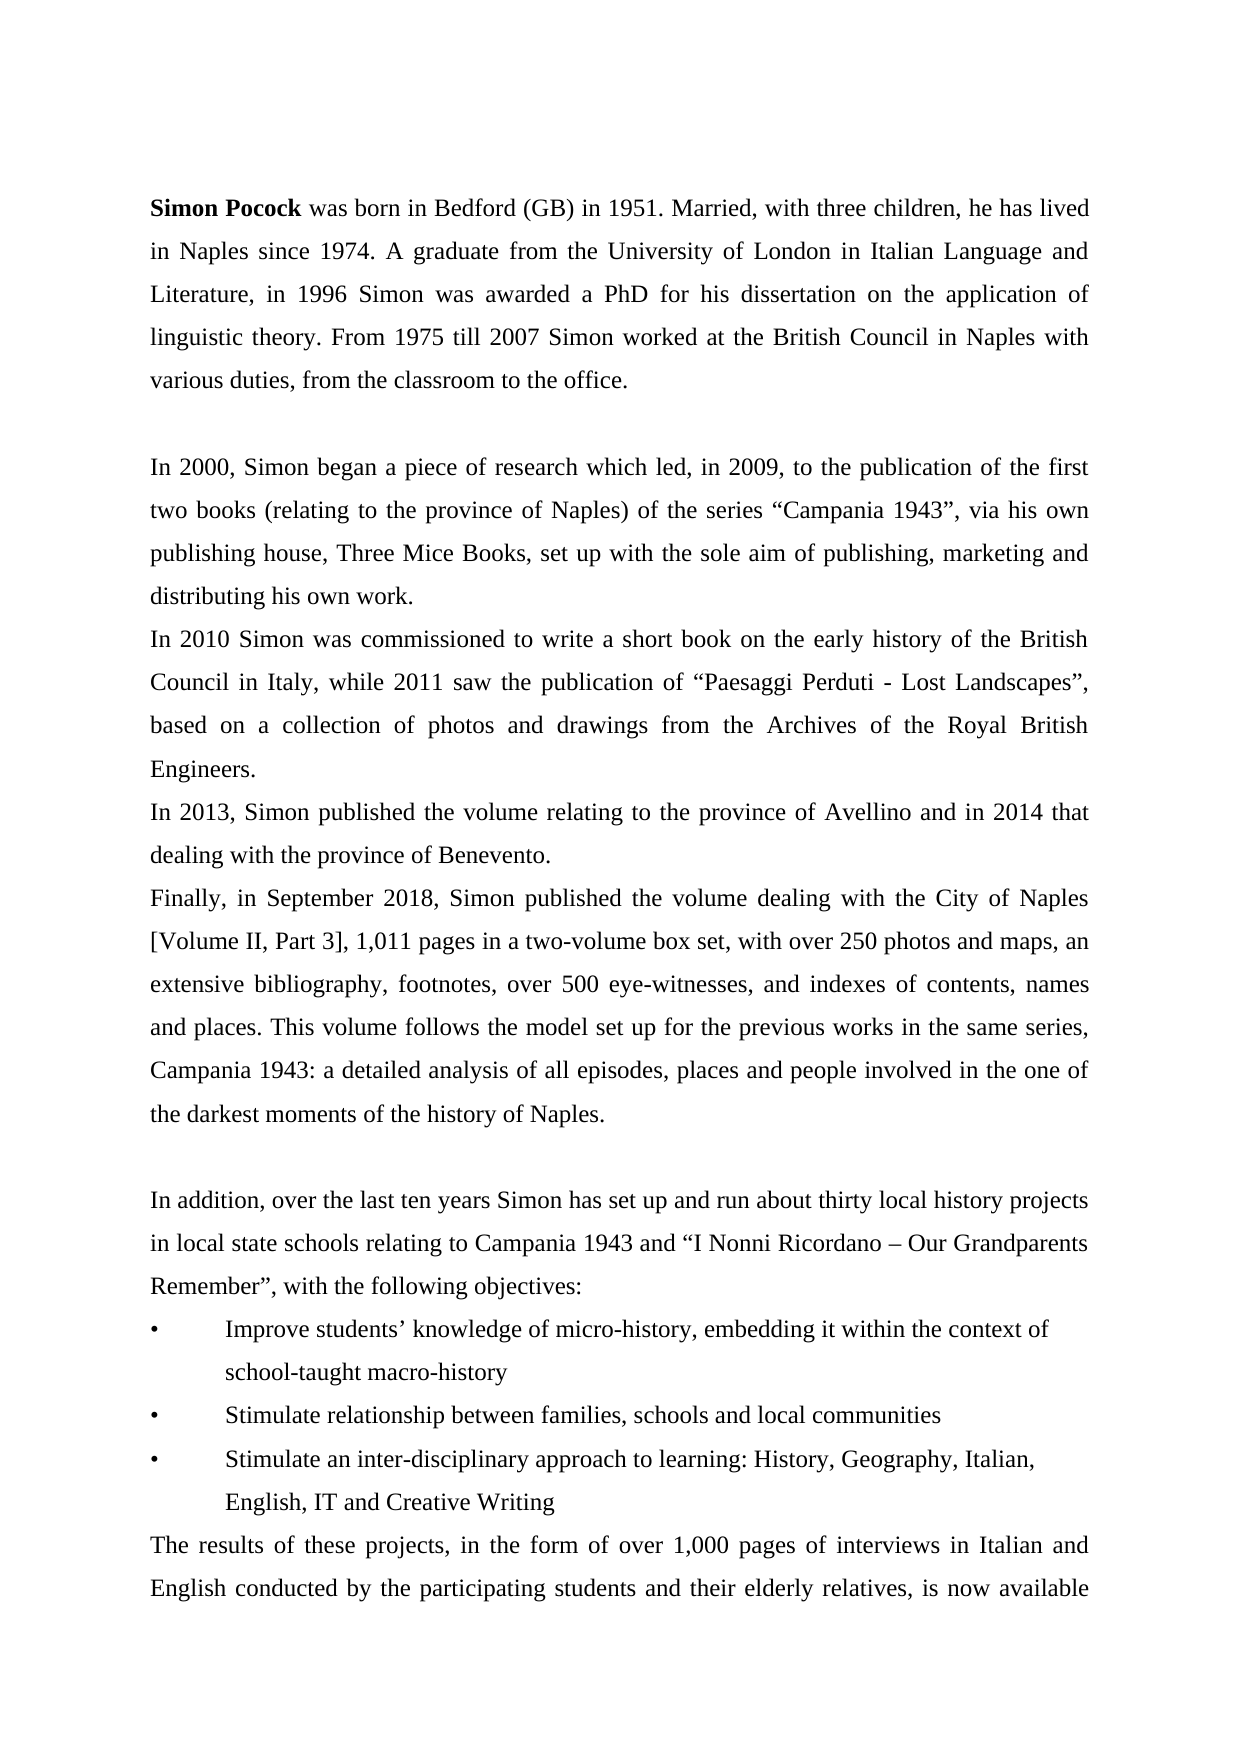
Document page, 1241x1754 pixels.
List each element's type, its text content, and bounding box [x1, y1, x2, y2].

text In addition, over the last ten years Simon has set up and run about thirty local history projects in local state schools relating to Campania 1943 and “I Nonni Ricordano – Our Grandparents Remember”, with the following objectives: [150, 1185, 1090, 1300]
text In 2013, Simon published the volume relating to the province of Avellino and in 2014 that dealing with the province of Benevento. [150, 797, 1090, 869]
text In 2010 Simon was commissioned to write a short book on the early history of the British Council in Italy, while 2011 saw the publication of “Paesaggi Perduti - Lost Landscapes”, based on a collection of photos and drawings from the Archives of the Royal British Engineers. [150, 624, 1090, 782]
text • Stimulate an inter-disciplinary approach to learning: History, Geography, Italian, [150, 1444, 1090, 1472]
text • Improve students’ knowledge of micro-history, embedding it within the context of [150, 1314, 1090, 1343]
text Finally, in September 2018, Simon published the volume dealing with the City of Naples [Volume II, Part 3], 1,011 pages in a two-volume box set, with over 250 photos and maps, an extensive bibliography, footnotes, over 500 eye-witnesses, and indexes of contents, names and places. This volume follows the model set up for the previous works in the same series, Campania 1943: a detailed analysis of all episodes, places and people involved in the one of the darkest moments of the history of Naples. [150, 883, 1090, 1127]
text school-taught macro-history [150, 1357, 1090, 1386]
text In 2000, Simon began a piece of research which led, in 2009, to the publication of the first two books (relating to the province of Naples) of the series “Campania 1943”, via his own publishing house, Three Mice Books, set up with the sole aim of publishing, marketing and distributing his own work. [150, 452, 1090, 610]
text • Stimulate relationship between families, schools and local communities [150, 1401, 1090, 1429]
text Simon Pocock was born in Bedford (GB) in 1951. Married, with three children, he has lived in Naples since 1974. A graduate from the University of London in Italian Language and Literature, in 1996 Simon was awarded a PhD for his dissertation on the application of linguistic theory. From 1975 till 2007 Simon worked at the British Council in Naples with various duties, from the classroom to the office. [150, 193, 1090, 394]
text English, IT and Creative Writing [150, 1487, 1090, 1516]
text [150, 1530, 1090, 1602]
